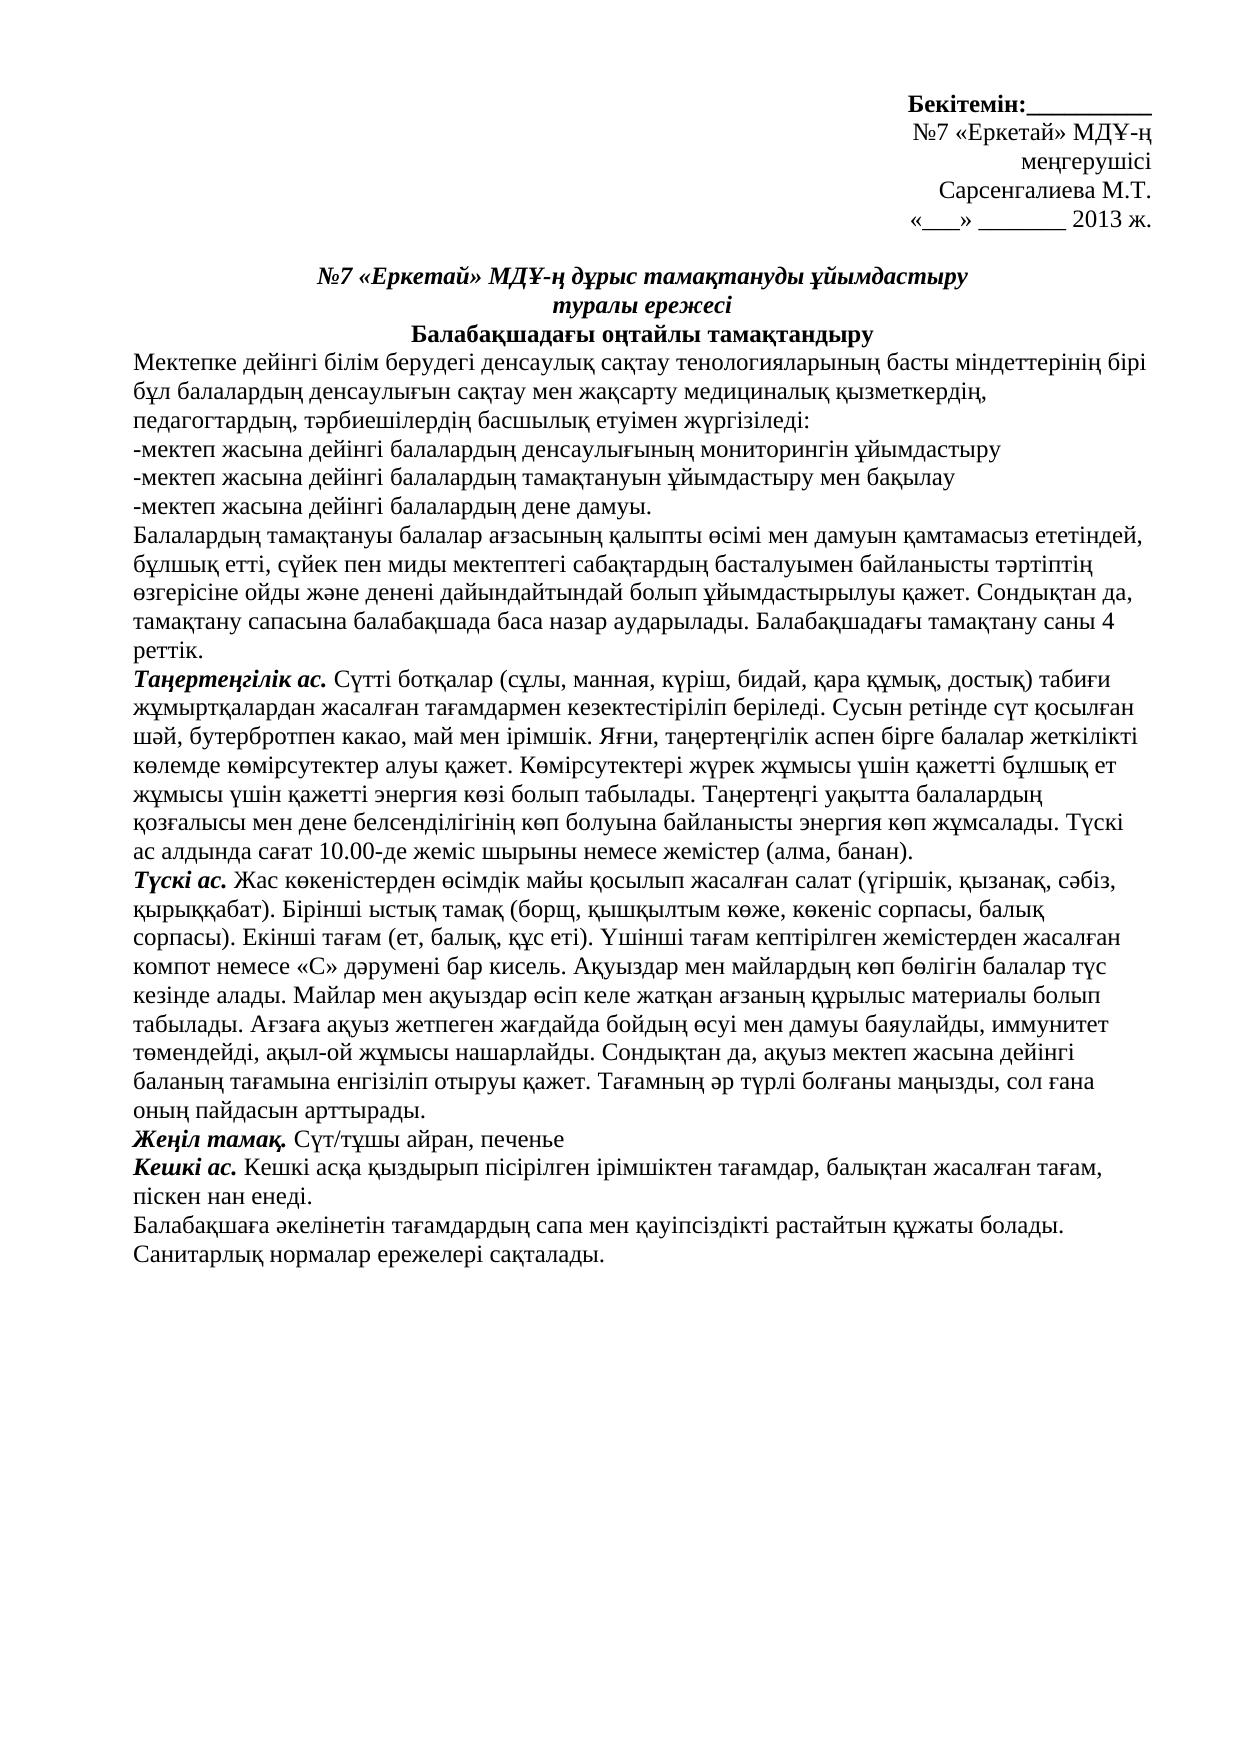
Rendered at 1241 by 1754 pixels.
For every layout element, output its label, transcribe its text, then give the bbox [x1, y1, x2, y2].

text меңгерушісі [133, 146, 1152, 175]
text Таңертеңгілік ас. Сүтті ботқалар (сұлы, манная, күріш, бидай, қара құмық, достық) табиғи жұмыртқалардан жасалған тағамдармен кезектестіріліп беріледі. Сусын ретінде сүт қосылған шәй, бутербротпен какао, май мен ірімшік. Яғни, таңертеңгілік аспен бірге балалар жеткілікті көлемде көмірсутектер алуы қажет. Көмірсутектері жүрек жұмысы үшін қажетті бұлшық ет жұмысы үшін қажетті энергия көзі болып табылады. Таңертеңгі уақытта балалардың қозғалысы мен дене белсенділігінің көп болуына байланысты энергия көп жұмсалады. Түскі ас алдында сағат 10.00-де жеміс шырыны немесе жемістер (алма, банан). [133, 664, 1152, 865]
text «___» _______ 2013 ж. [133, 204, 1152, 232]
text Мектепке дейінгі білім берудегі денсаулық сақтау тенологияларының басты міндеттерінің бірі бұл балалардың денсаулығын сақтау мен жақсарту медициналық қызметкердің, педагогтардың, тәрбиешілердің басшылық етуімен жүргізіледі: [133, 347, 1152, 434]
text Бекітемін:__________ [133, 89, 1152, 117]
text Сарсенгалиева М.Т. [133, 175, 1152, 204]
text Жеңіл тамақ. Сүт/тұшы айран, печенье [133, 1124, 1152, 1152]
text №7 «Еркетай» МДҰ-ң [133, 117, 1152, 146]
text -мектеп жасына дейінгі балалардың дене дамуы. [133, 491, 1152, 520]
text -мектеп жасына дейінгі балалардың тамақтануын ұйымдастыру мен бақылау [133, 462, 1152, 491]
text Кешкі ас. Кешкі асқа қыздырып пісірілген ірімшіктен тағамдар, балықтан жасалған тағам, піскен нан енеді. [133, 1152, 1152, 1210]
text Түскі ас. Жас көкеністерден өсімдік майы қосылып жасалған салат (үгіршік, қызанақ, сәбіз, қырыққабат). Бірінші ыстық тамақ (борщ, қышқылтым көже, көкеніс сорпасы, балық сорпасы). Екінші тағам (ет, балық, құс еті). Үшінші тағам кептірілген жемістерден жасалған компот немесе «С» дәрумені бар кисель. Ақуыздар мен майлардың көп бөлігін балалар түс кезінде алады. Майлар мен ақуыздар өсіп келе жатқан ағзаның құрылыс материалы болып табылады. Ағзаға ақуыз жетпеген жағдайда бойдың өсуі мен дамуы баяулайды, иммунитет төмендейді, ақыл-ой жұмысы нашарлайды. Сондықтан да, ақуыз мектеп жасына дейінгі баланың тағамына енгізіліп отыруы қажет. Тағамның әр түрлі болғаны маңызды, сол ғана оның пайдасын арттырады. [133, 865, 1152, 1124]
text №7 «Еркетай» МДҰ-ң дұрыс тамақтануды ұйымдастыру [133, 261, 1152, 290]
text Балабақшаға әкелінетін тағамдардың сапа мен қауіпсіздікті растайтын құжаты болады. Санитарлық нормалар ережелері сақталады. [133, 1210, 1152, 1267]
text туралы ережесі [133, 290, 1152, 319]
text -мектеп жасына дейінгі балалардың денсаулығының мониторингін ұйымдастыру [133, 434, 1152, 462]
text Балабақшадағы оңтайлы тамақтандыру [133, 319, 1152, 347]
text Балалардың тамақтануы балалар ағзасының қалыпты өсімі мен дамуын қамтамасыз ететіндей, бұлшық етті, сүйек пен миды мектептегі сабақтардың басталуымен байланысты тәртіптің өзгерісіне ойды және денені дайындайтындай болып ұйымдастырылуы қажет. Сондықтан да, тамақтану сапасына балабақшада баса назар аударылады. Балабақшадағы тамақтану саны 4 реттік. [133, 520, 1152, 664]
